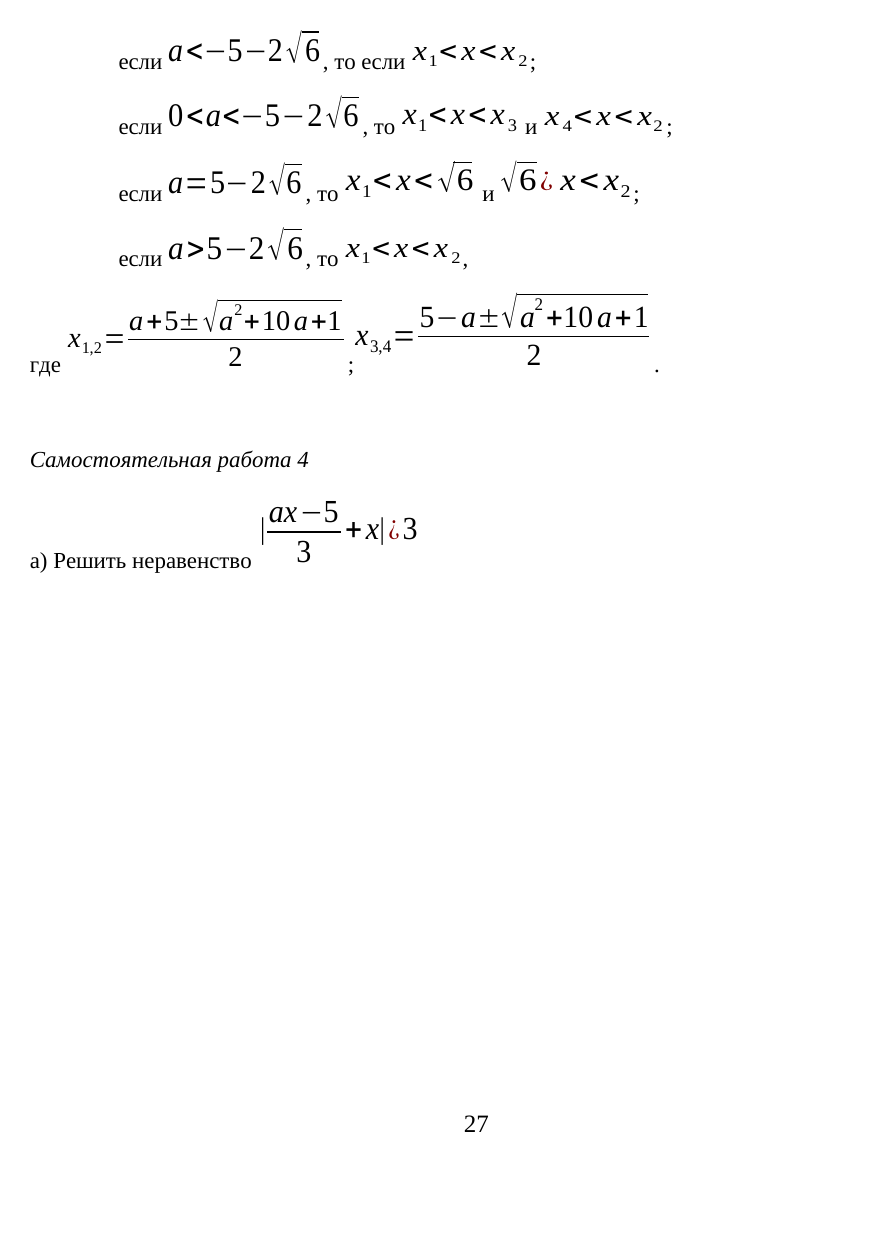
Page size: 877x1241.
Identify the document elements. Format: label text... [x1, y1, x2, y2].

text Самостоятельная работа 4 [29, 446, 847, 472]
text а) Решить неравенство [29, 493, 847, 574]
text если , то , [29, 227, 847, 272]
text если , то и ; [29, 95, 847, 139]
text если , то если ; [29, 29, 847, 74]
text если , то и ; [29, 160, 847, 206]
text где ;. [29, 292, 847, 378]
